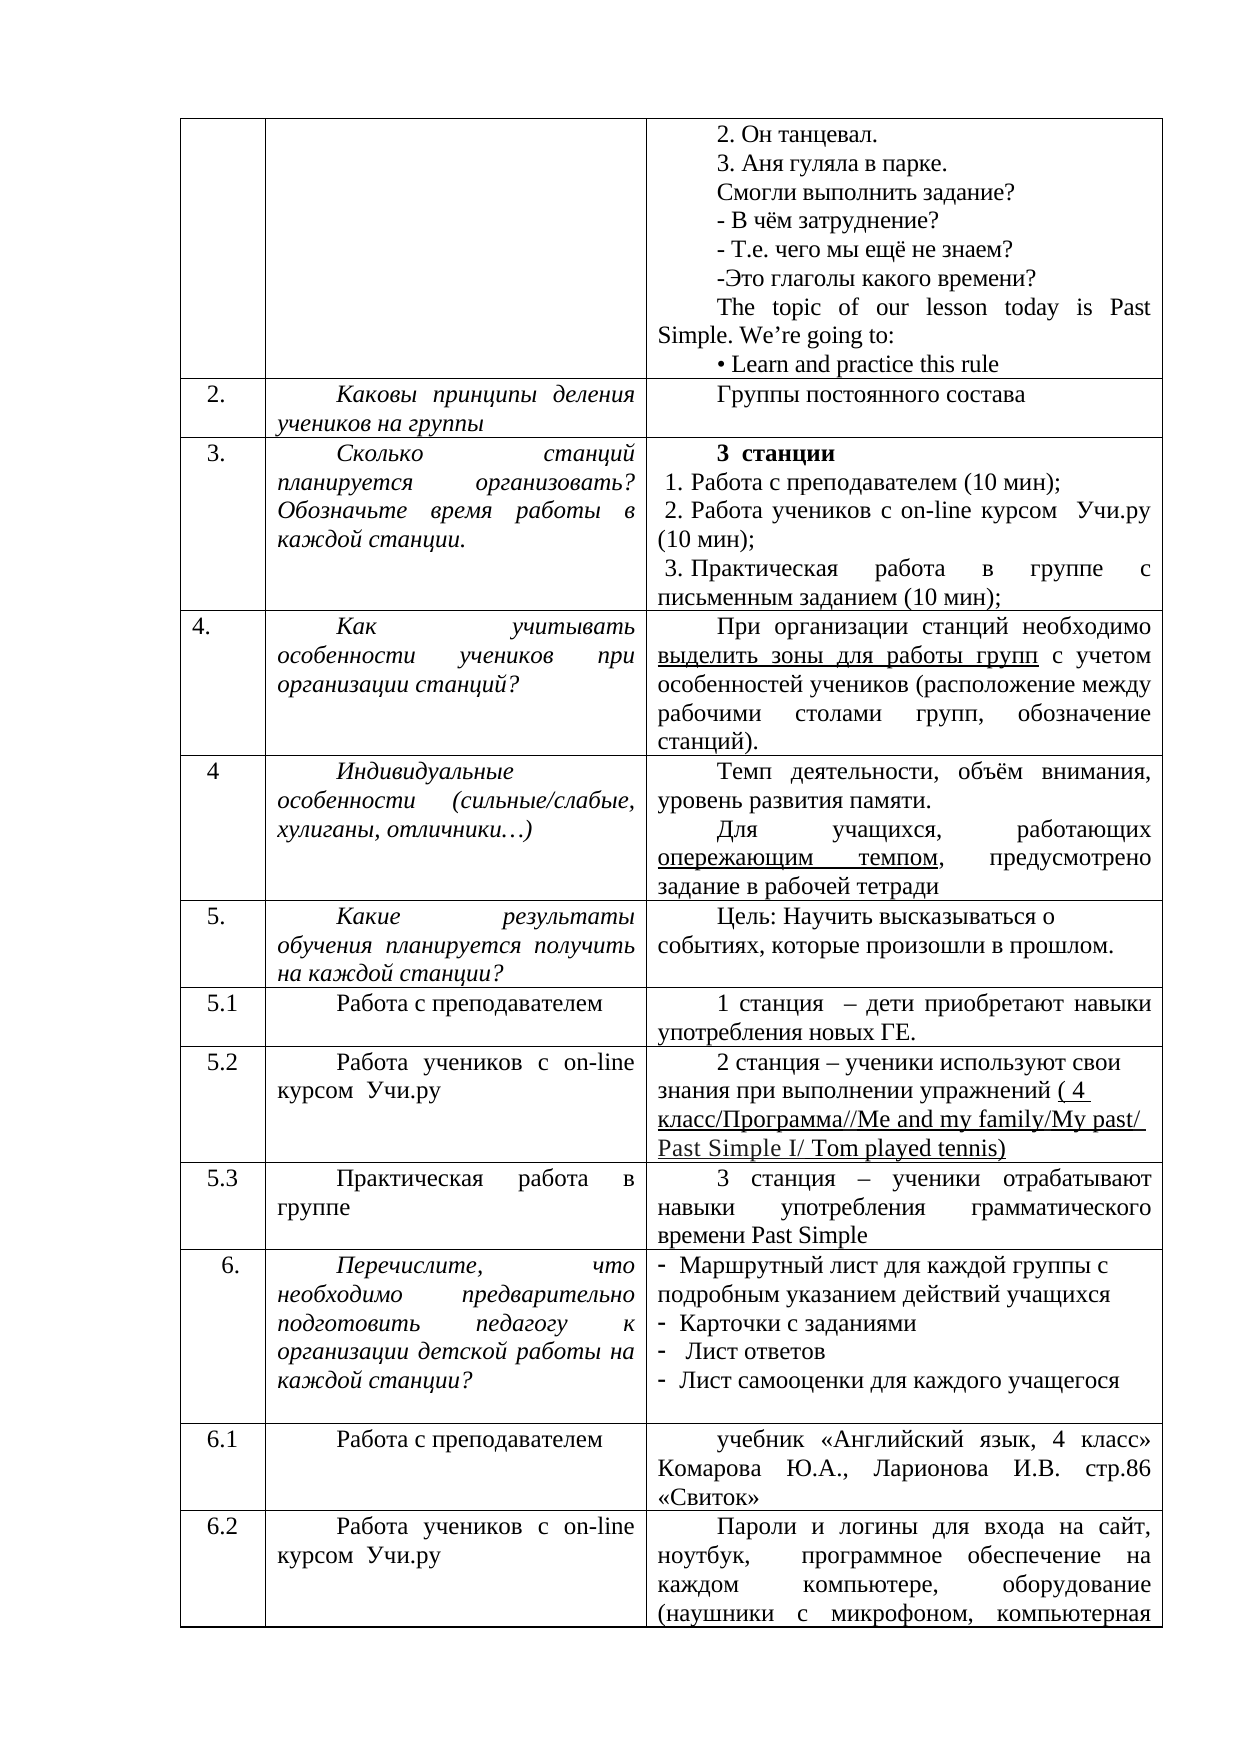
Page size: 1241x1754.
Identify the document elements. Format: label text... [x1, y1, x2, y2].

table_cell Как учитывать особенности учеников при организации станций? [266, 611, 646, 755]
table_cell 5.2 [181, 1047, 265, 1162]
table_cell [181, 119, 265, 378]
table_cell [266, 1511, 646, 1626]
table_cell При организации станций необходимо выделить зоны для работы групп с учетом особенностей учеников (расположение между рабочими столами групп, обозначение станций). [647, 611, 1162, 755]
table_cell [181, 611, 265, 755]
table_cell 6.1 [181, 1424, 265, 1510]
table_cell Перечислите, что необходимо предварительно подготовить педагогу к организации детской работы на каждой станции? [266, 1250, 646, 1423]
table_cell 2 станция – ученики используют свои знания при выполнении упражнений ( 4 класс/Программа//Me and my family/My past/ Past Simple I/ Tom played tennis) [647, 1047, 1162, 1162]
table_cell Какие результаты обучения планируется получить на каждой станции? [266, 901, 646, 987]
table_cell Сколько станций планируется организовать? Обозначьте время работы в каждой станции. [266, 438, 646, 610]
table_cell 4 [181, 756, 265, 900]
table_cell 6. [181, 1250, 265, 1423]
table_cell Маршрутный лист для каждой группы с подробным указанием действий учащихся Карточки с заданиями Лист ответов Лист самооценки для каждого учащегося [647, 1250, 1162, 1423]
table_cell [181, 438, 265, 610]
table_cell Практическая работа в группе [266, 1163, 646, 1249]
table_cell учебник «Английский язык, 4 класс» Комарова Ю.А., Ларионова И.В. стр.86 «Свиток» [647, 1424, 1162, 1510]
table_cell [647, 1511, 1162, 1626]
table_cell Темп деятельности, объём внимания, уровень развития памяти. Для учащихся, работающих опережающим темпом, предусмотрено задание в рабочей тетради [647, 756, 1162, 900]
table_cell 3 станции Работа с преподавателем (10 мин); Работа учеников с on-line курсом Учи.ру (10 мин); Практическая работа в группе с письменным заданием (10 мин); [647, 438, 1162, 610]
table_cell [647, 119, 1162, 378]
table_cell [266, 119, 646, 378]
table_cell Цель: Научить высказываться о событиях, которые произошли в прошлом. [647, 901, 1162, 987]
table_cell Каковы принципы деления учеников на группы [266, 379, 646, 437]
table_cell 3 станция – ученики отрабатывают навыки употребления грамматического времени Past Simple [647, 1163, 1162, 1249]
table_cell 5.3 [181, 1163, 265, 1249]
table_cell Работа с преподавателем [266, 988, 646, 1046]
table_cell 5.1 [181, 988, 265, 1046]
table_cell Работа с преподавателем [266, 1424, 646, 1510]
table_cell 1 станция – дети приобретают навыки употребления новых ГЕ. [647, 988, 1162, 1046]
table_cell [181, 379, 265, 437]
table_cell Индивидуальные особенности (сильные/слабые, хулиганы, отличники…) [266, 756, 646, 900]
table_cell 5. [181, 901, 265, 987]
table_cell 6.2 [181, 1511, 265, 1626]
table_cell Работа учеников с on-line курсом Учи.ру [266, 1047, 646, 1162]
table_cell Группы постоянного состава [647, 379, 1162, 437]
